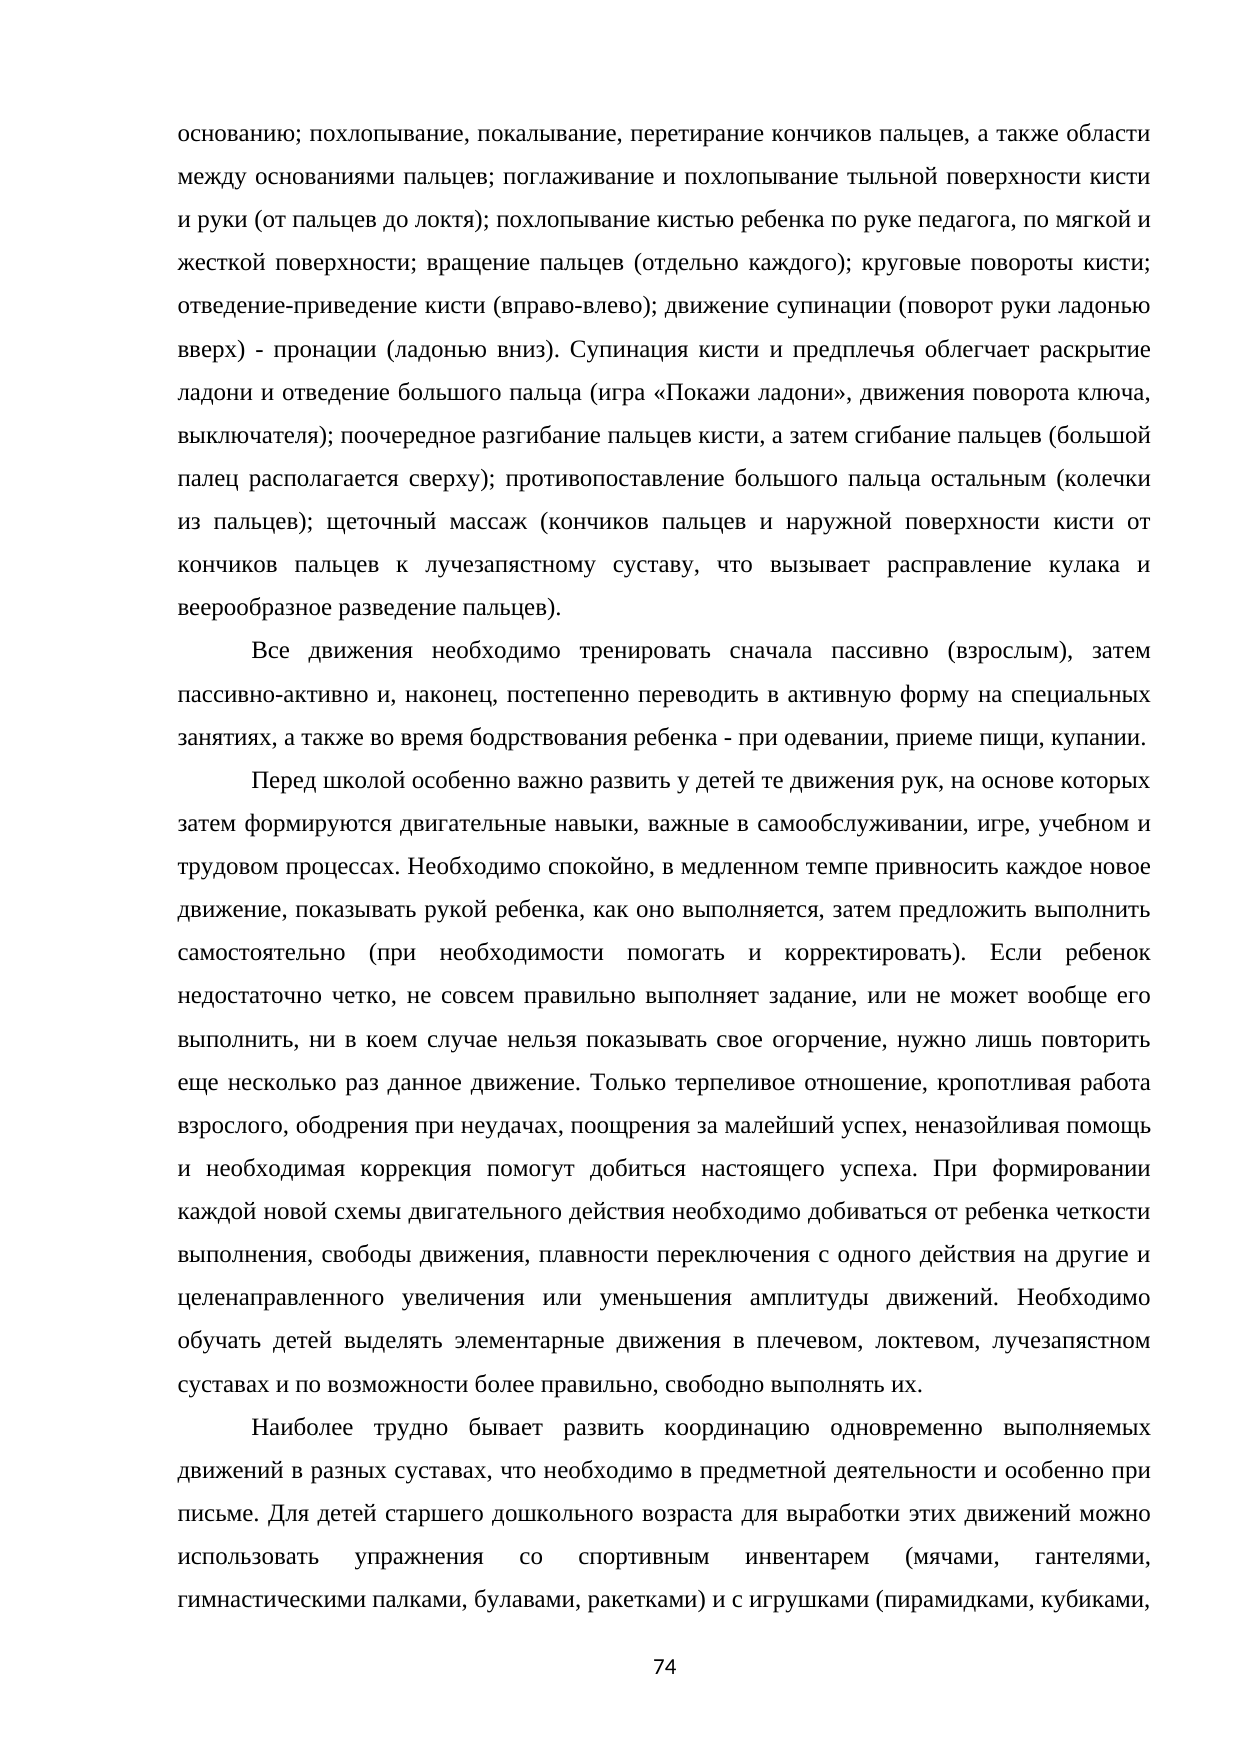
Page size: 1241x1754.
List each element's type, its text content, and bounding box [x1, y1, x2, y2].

text Все движения необходимо тренировать сначала пассивно (взрослым), затем пассивно-активно и, наконец, постепенно переводить в активную форму на специальных занятиях, а также во время бодрствования ребенка - при одевании, приеме пищи, купании. [177, 636, 1152, 751]
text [177, 1412, 1152, 1613]
text Перед школой особенно важно развить у детей те движения рук, на основе которых затем формируются двигательные навыки, важные в самообслуживании, игре, учебном и трудовом процессах. Необходимо спокойно, в медленном темпе привносить каждое новое движение, показывать рукой ребенка, как оно выполняется, затем предложить выполнить самостоятельно (при необходимости помогать и корректировать). Если ребенок недостаточно четко, не совсем правильно выполняет задание, или не может вообще его выполнить, ни в коем случае нельзя показывать свое огорчение, нужно лишь повторить еще несколько раз данное движение. Только терпеливое отношение, кропотливая работа взрослого, ободрения при неудачах, поощрения за малейший успех, неназойливая помощь и необходимая коррекция помогут добиться настоящего успеха. При формировании каждой новой схемы двигательного действия необходимо добиваться от ребенка четкости выполнения, свободы движения, плавности переключения с одного действия на другие и целенаправленного увеличения или уменьшения амплитуды движений. Необходимо обучать детей выделять элементарные движения в плечевом, локтевом, лучезапястном суставах и по возможности более правильно, свободно выполнять их. [177, 765, 1152, 1397]
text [177, 118, 1152, 621]
